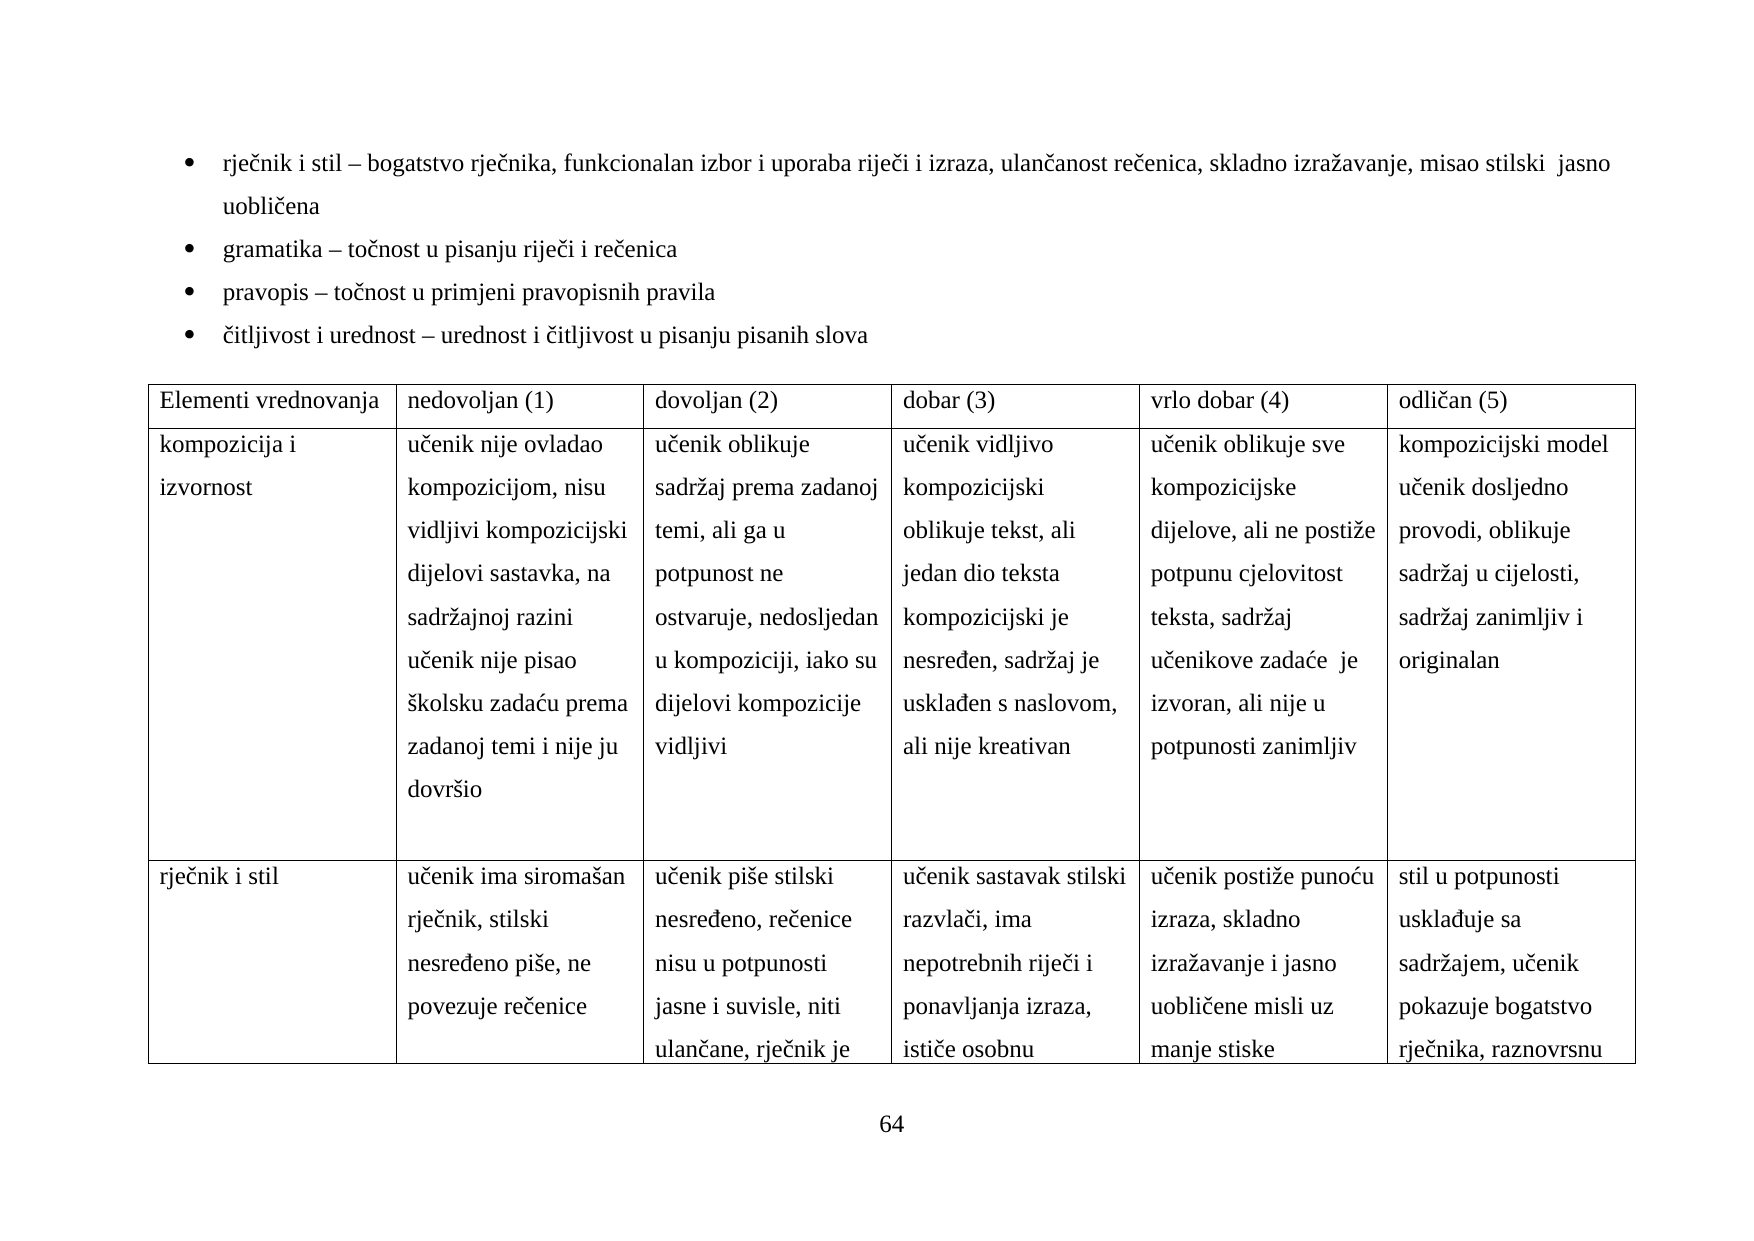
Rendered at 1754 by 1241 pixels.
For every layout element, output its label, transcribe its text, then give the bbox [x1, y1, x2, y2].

table_cell kompozicija i izvornost [149, 429, 396, 860]
table_header nedovoljan (1) [397, 385, 643, 428]
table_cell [397, 861, 643, 1063]
table_header dobar (3) [892, 385, 1139, 428]
list rječnik i stil – bogatstvo rječnika, funkcionalan izbor i uporaba riječi i izraza, ulančanost rečenica, skladno izražavanje, misao stilski jasno uobličena [185, 148, 1636, 219]
table_cell učenik vidljivo kompozicijski oblikuje tekst, ali jedan dio teksta kompozicijski je nesređen, sadržaj je usklađen s naslovom, ali nije kreativan [892, 429, 1139, 860]
table_header dovoljan (2) [644, 385, 891, 428]
table_cell učenik oblikuje sve kompozicijske dijelove, ali ne postiže potpunu cjelovitost teksta, sadržaj učenikove zadaće je izvoran, ali nije u potpunosti zanimljiv [1140, 429, 1387, 860]
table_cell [1388, 861, 1635, 1063]
list pravopis – točnost u primjeni pravopisnih pravila [185, 277, 1636, 306]
table_header Elementi vrednovanja [149, 385, 396, 428]
list gramatika – točnost u pisanju riječi i rečenica [185, 234, 1636, 263]
table_header vrlo dobar (4) [1140, 385, 1387, 428]
table_cell učenik oblikuje sadržaj prema zadanoj temi, ali ga u potpunost ne ostvaruje, nedosljedan u kompoziciji, iako su dijelovi kompozicije vidljivi [644, 429, 891, 860]
table_cell rječnik i stil [149, 861, 396, 1063]
table_header odličan (5) [1388, 385, 1635, 428]
table_cell kompozicijski model učenik dosljedno provodi, oblikuje sadržaj u cijelosti, sadržaj zanimljiv i originalan [1388, 429, 1635, 860]
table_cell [644, 861, 891, 1063]
table_cell učenik nije ovladao kompozicijom, nisu vidljivi kompozicijski dijelovi sastavka, na sadržajnoj razini učenik nije pisao školsku zadaću prema zadanoj temi i nije ju dovršio [397, 429, 643, 860]
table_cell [1140, 861, 1387, 1063]
list čitljivost i urednost – urednost i čitljivost u pisanju pisanih slova [185, 320, 1636, 349]
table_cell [892, 861, 1139, 1063]
